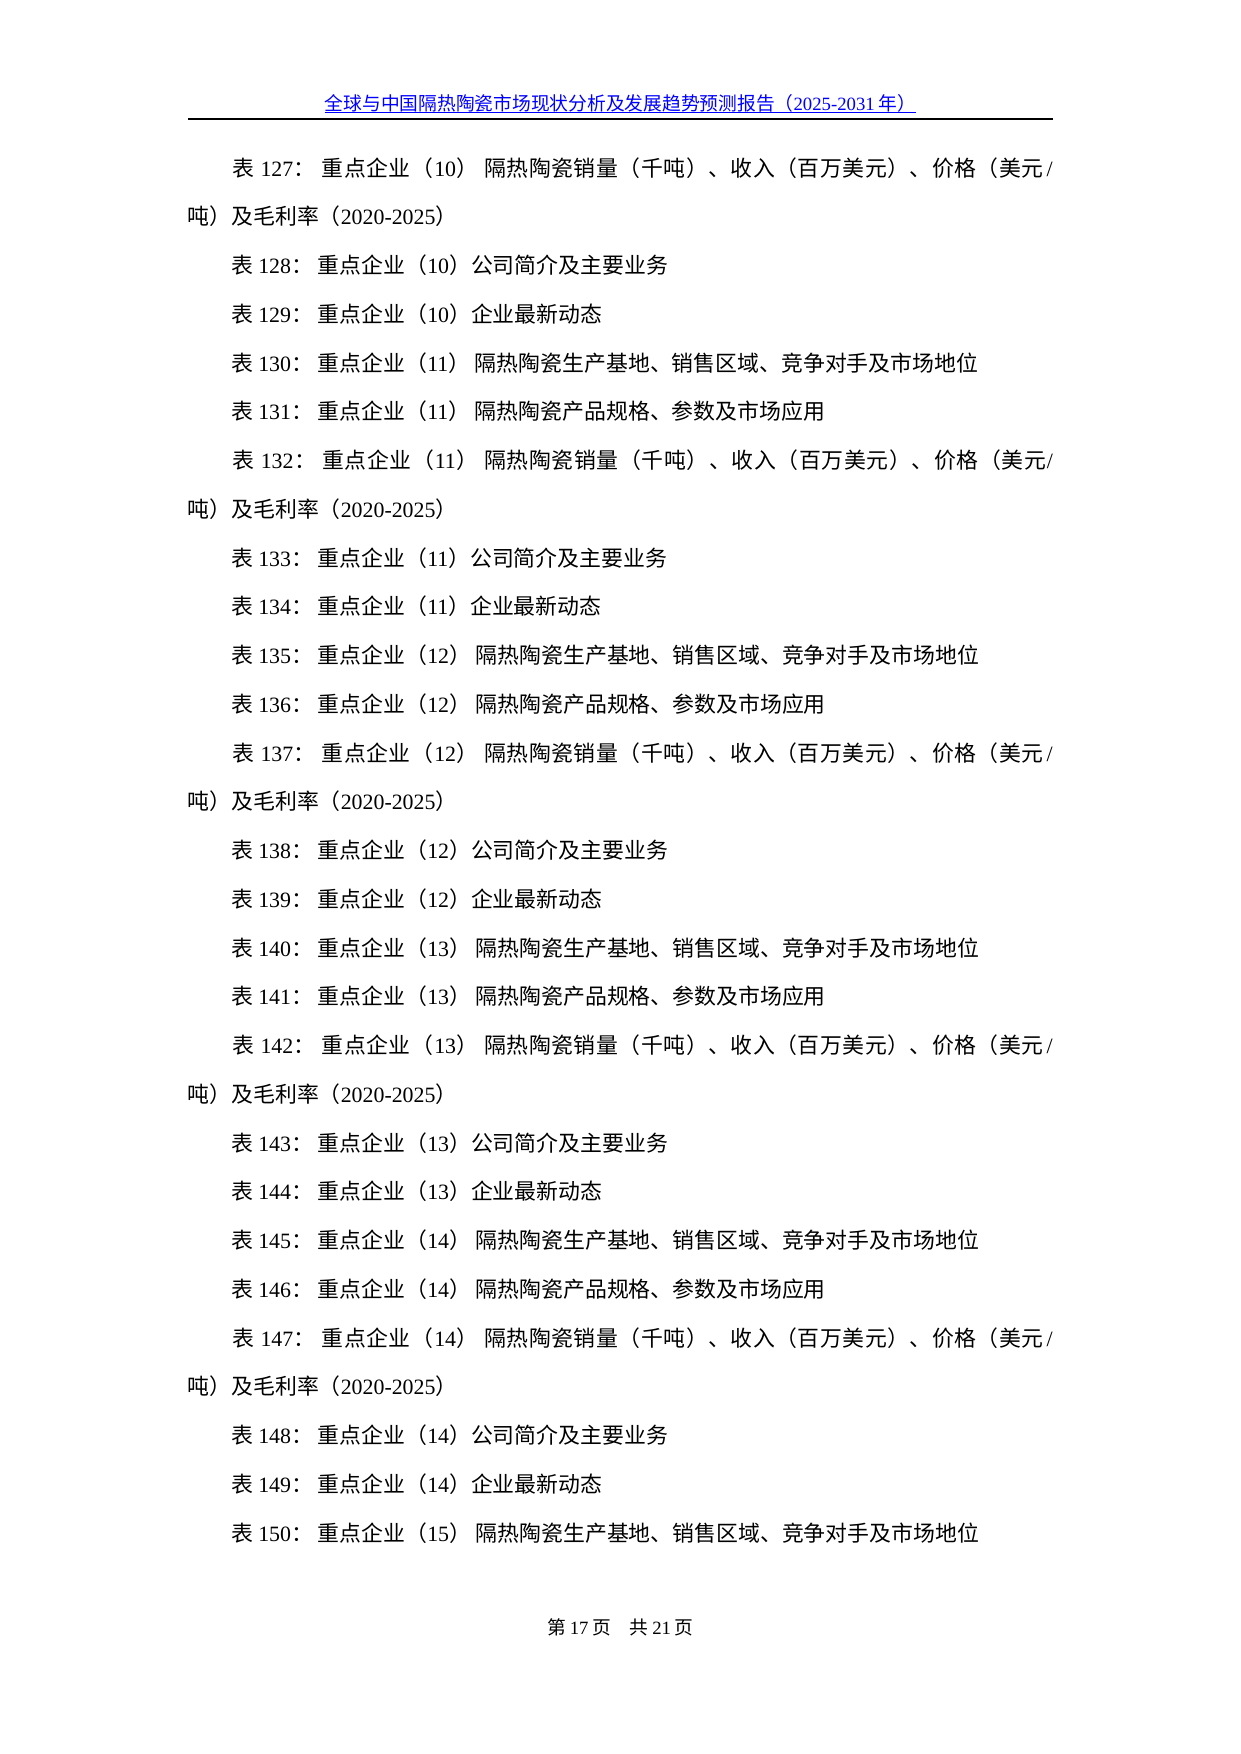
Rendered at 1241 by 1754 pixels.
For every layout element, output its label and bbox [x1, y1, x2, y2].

text [187, 150, 1053, 1548]
